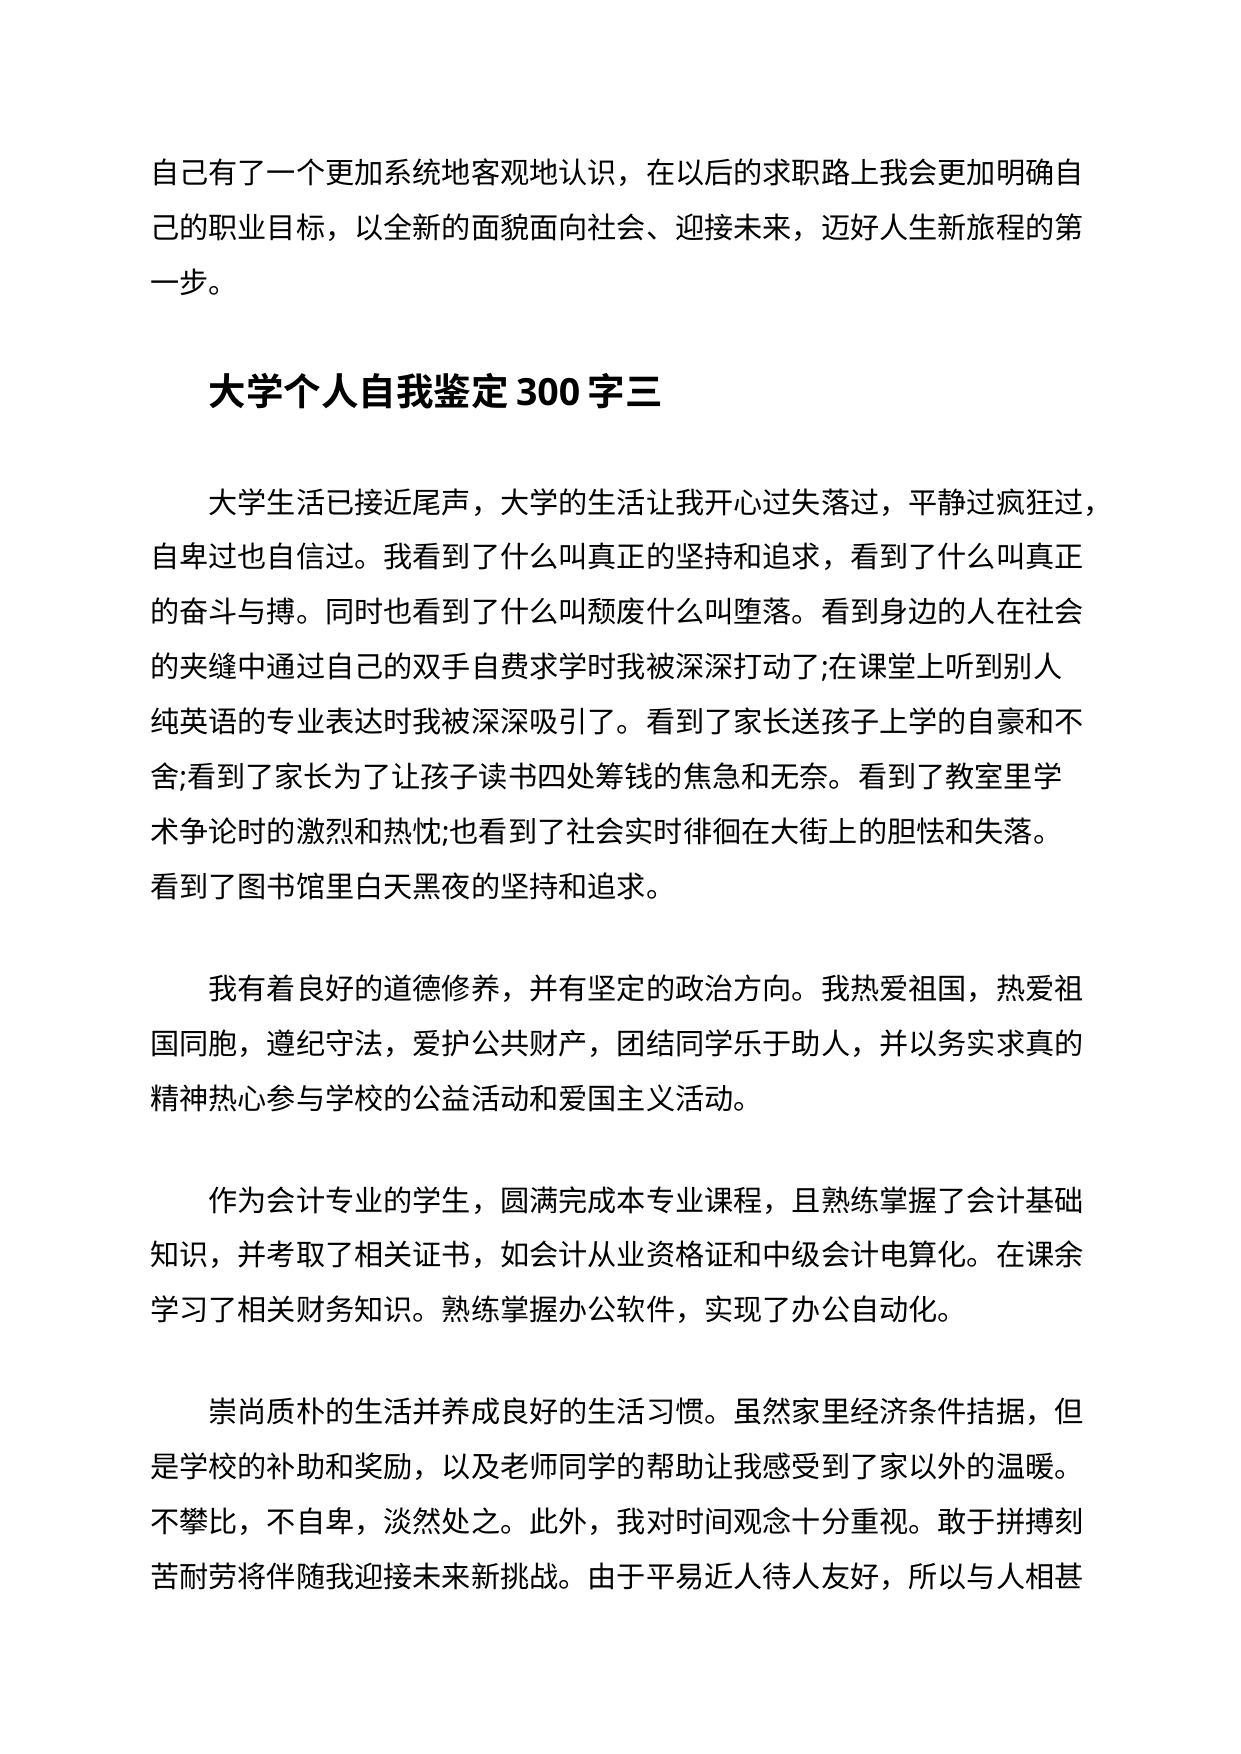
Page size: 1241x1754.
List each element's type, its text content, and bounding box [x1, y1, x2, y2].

text 我有着良好的道德修养，并有坚定的政治方向。我热爱祖国，热爱祖国同胞，遵纪守法，爱护公共财产，团结同学乐于助人，并以务实求真的精神热心参与学校的公益活动和爱国主义活动。 [150, 966, 1090, 1118]
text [150, 1389, 1090, 1596]
text 作为会计专业的学生，圆满完成本专业课程，且熟练掌握了会计基础知识，并考取了相关证书，如会计从业资格证和中级会计电算化。在课余学习了相关财务知识。熟练掌握办公软件，实现了办公自动化。 [150, 1177, 1090, 1329]
text 大学生活已接近尾声，大学的生活让我开心过失落过，平静过疯狂过，自卑过也自信过。我看到了什么叫真正的坚持和追求，看到了什么叫真正的奋斗与搏。同时也看到了什么叫颓废什么叫堕落。看到身边的人在社会的夹缝中通过自己的双手自费求学时我被深深打动了;在课堂上听到别人纯英语的专业表达时我被深深吸引了。看到了家长送孩子上学的自豪和不舍;看到了家长为了让孩子读书四处筹钱的焦急和无奈。看到了教室里学术争论时的激烈和热忱;也看到了社会实时徘徊在大街上的胆怯和失落。看到了图书馆里白天黑夜的坚持和追求。 [150, 479, 1090, 906]
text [150, 150, 1090, 302]
text 大学个人自我鉴定300字三 [150, 362, 1090, 416]
